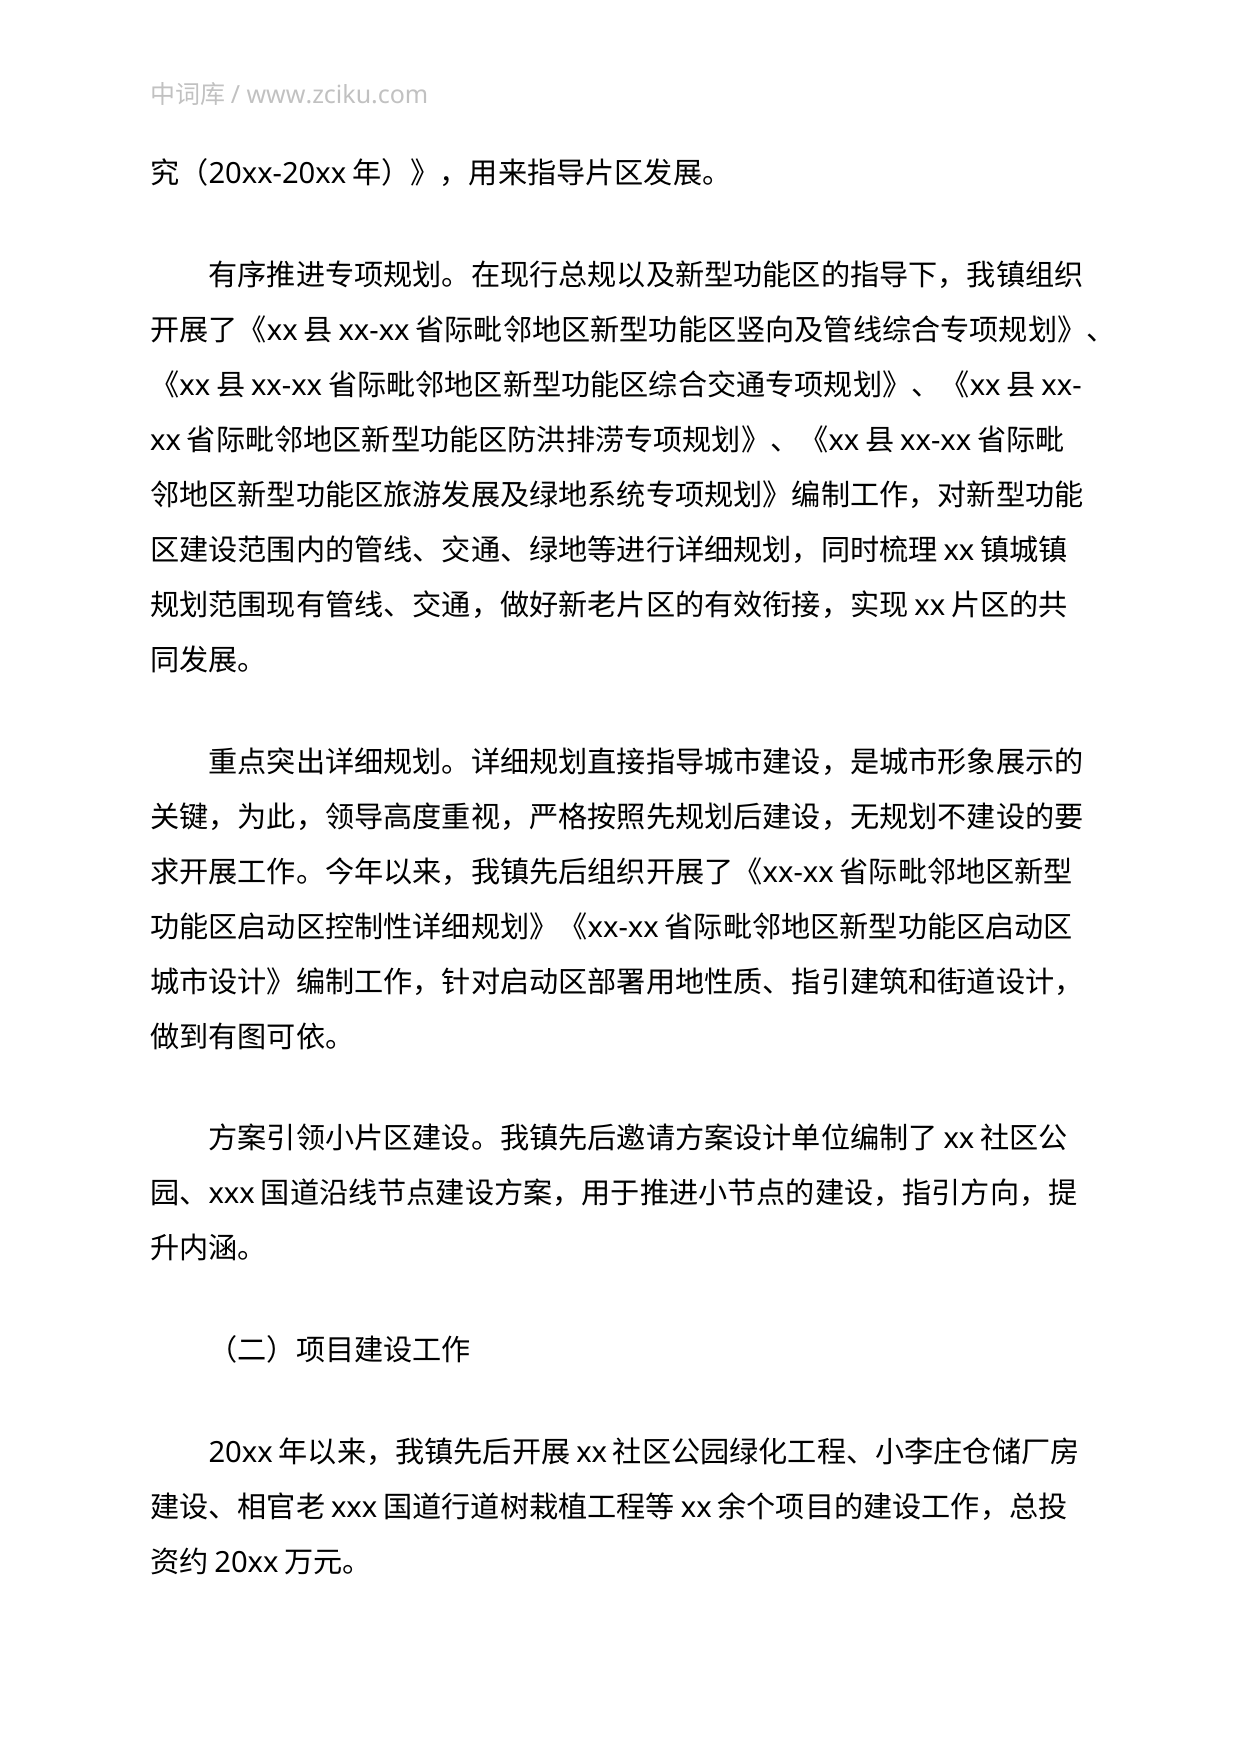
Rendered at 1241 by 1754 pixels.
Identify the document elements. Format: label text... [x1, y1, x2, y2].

text 有序推进专项规划。在现行总规以及新型功能区的指导下，我镇组织开展了《xx县xx-xx省际毗邻地区新型功能区竖向及管线综合专项规划》、《xx县xx-xx省际毗邻地区新型功能区综合交通专项规划》、《xx县xx-xx省际毗邻地区新型功能区防洪排涝专项规划》、《xx县xx-xx省际毗邻地区新型功能区旅游发展及绿地系统专项规划》编制工作，对新型功能区建设范围内的管线、交通、绿地等进行详细规划，同时梳理xx镇城镇规划范围现有管线、交通，做好新老片区的有效衔接，实现xx片区的共同发展。 [150, 252, 1090, 679]
text 20xx年以来，我镇先后开展xx社区公园绿化工程、小李庄仓储厂房建设、相官老xxx国道行道树栽植工程等xx余个项目的建设工作，总投资约20xx万元。 [150, 1428, 1090, 1581]
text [150, 150, 1090, 192]
text 方案引领小片区建设。我镇先后邀请方案设计单位编制了xx社区公园、xxx国道沿线节点建设方案，用于推进小节点的建设，指引方向，提升内涵。 [150, 1115, 1090, 1267]
text （二）项目建设工作 [150, 1327, 1090, 1369]
text 重点突出详细规划。详细规划直接指导城市建设，是城市形象展示的关键，为此，领导高度重视，严格按照先规划后建设，无规划不建设的要求开展工作。今年以来，我镇先后组织开展了《xx-xx省际毗邻地区新型功能区启动区控制性详细规划》《xx-xx省际毗邻地区新型功能区启动区城市设计》编制工作，针对启动区部署用地性质、指引建筑和街道设计，做到有图可依。 [150, 738, 1090, 1056]
